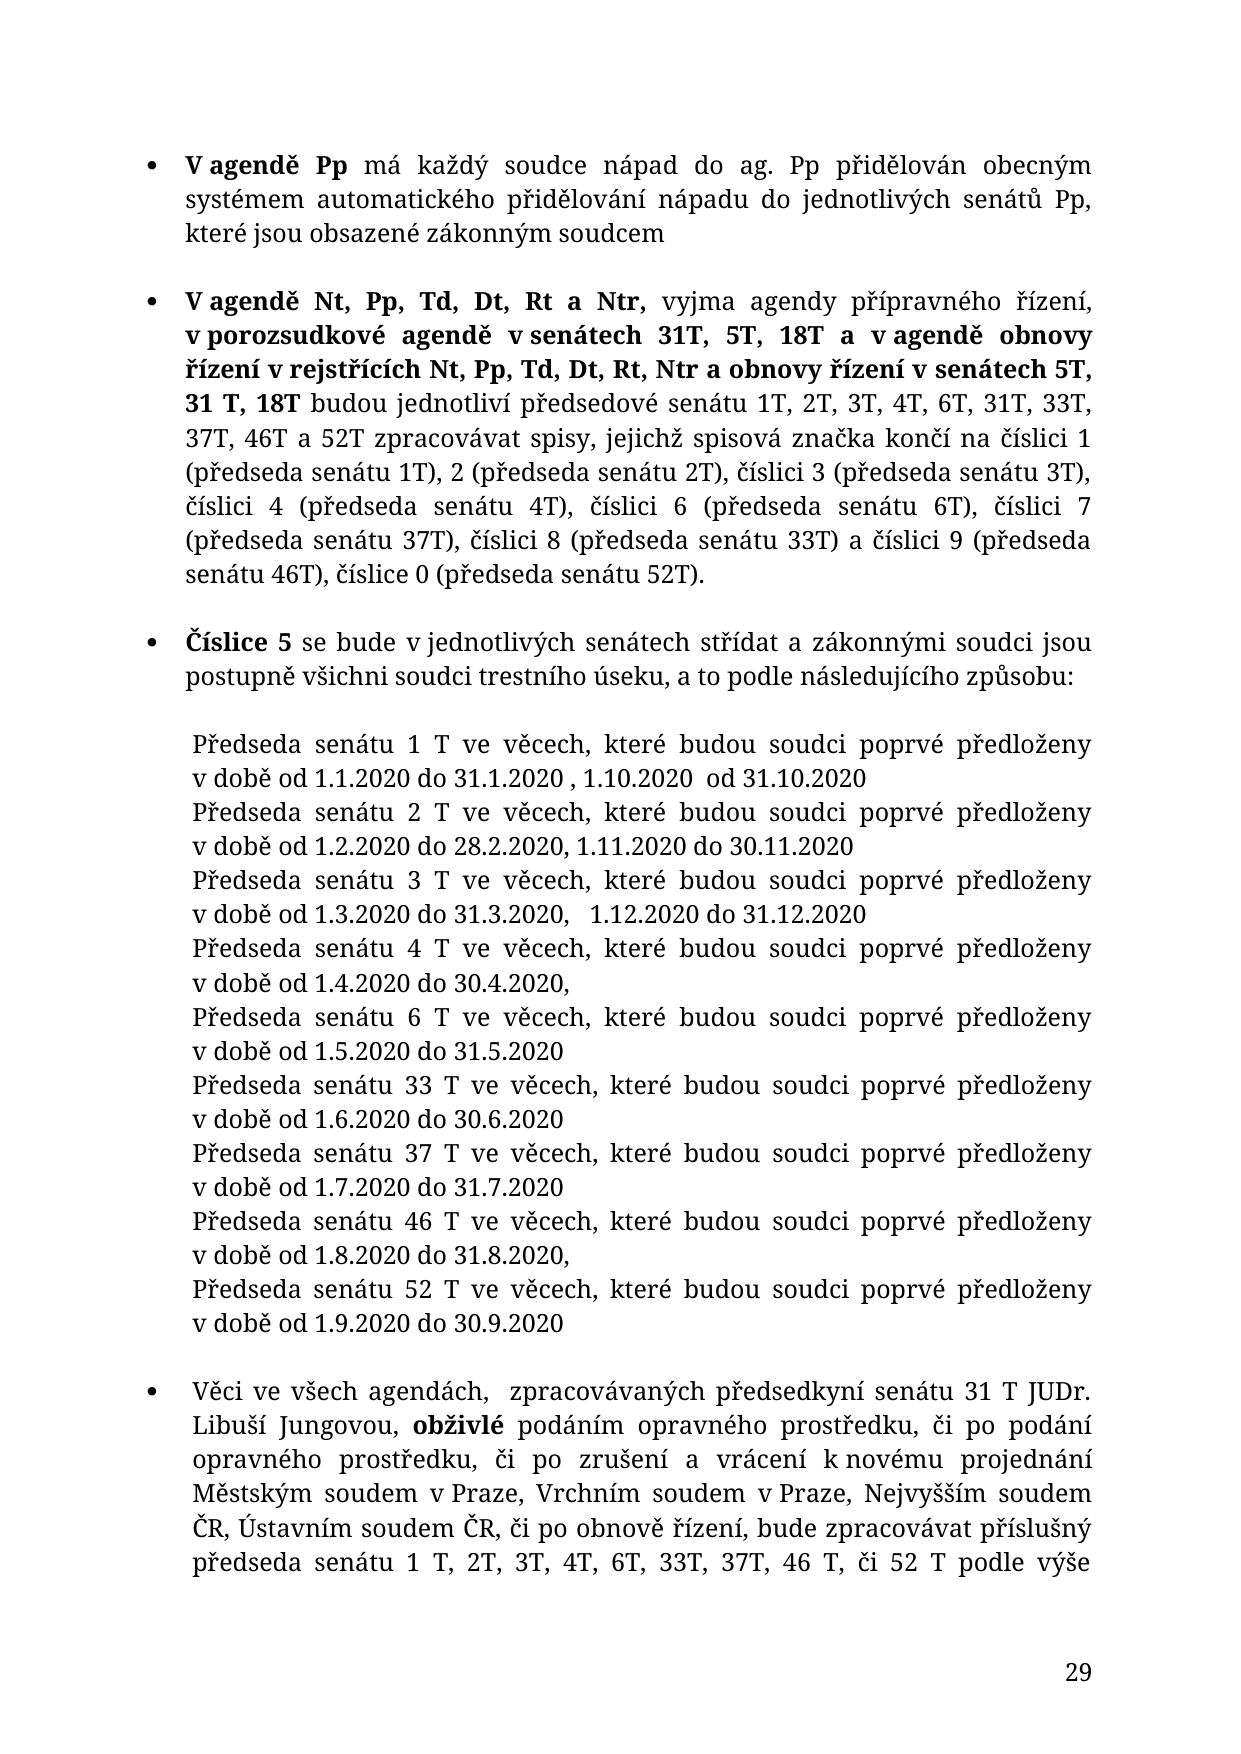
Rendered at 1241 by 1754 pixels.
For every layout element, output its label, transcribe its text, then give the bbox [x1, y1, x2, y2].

text Předseda senátu 52 T ve věcech, které budou soudci poprvé předloženy v době od 1.9.2020 do 30.9.2020 [192, 1272, 1092, 1340]
list V agendě Nt, Pp, Td, Dt, Rt a Ntr, vyjma agendy přípravného řízení, v porozsudkové agendě v senátech 31T, 5T, 18T a v agendě obnovy řízení v rejstřících Nt, Pp, Td, Dt, Rt, Ntr a obnovy řízení v senátech 5T, 31 T, 18T budou jednotliví předsedové senátu 1T, 2T, 3T, 4T, 6T, 31T, 33T, 37T, 46T a 52T zpracovávat spisy, jejichž spisová značka končí na číslici 1 (předseda senátu 1T), 2 (předseda senátu 2T), číslici 3 (předseda senátu 3T), číslici 4 (předseda senátu 4T), číslici 6 (předseda senátu 6T), číslici 7 (předseda senátu 37T), číslici 8 (předseda senátu 33T) a číslici 9 (předseda senátu 46T), číslice 0 (předseda senátu 52T). [148, 284, 1092, 591]
list Číslice 5 se bude v jednotlivých senátech střídat a zákonnými soudci jsou postupně všichni soudci trestního úseku, a to podle následujícího způsobu: [148, 624, 1092, 693]
text Předseda senátu 33 T ve věcech, které budou soudci poprvé předloženy v době od 1.6.2020 do 30.6.2020 [192, 1067, 1092, 1136]
list V agendě Pp má každý soudce nápad do ag. Pp přidělován obecným systémem automatického přidělování nápadu do jednotlivých senátů Pp, které jsou obsazené zákonným soudcem [148, 148, 1092, 250]
text Předseda senátu 2 T ve věcech, které budou soudci poprvé předloženy v době od 1.2.2020 do 28.2.2020, 1.11.2020 do 30.11.2020 [192, 795, 1092, 863]
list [148, 1374, 1092, 1578]
text Předseda senátu 37 T ve věcech, které budou soudci poprvé předloženy v době od 1.7.2020 do 31.7.2020 [192, 1136, 1092, 1204]
text Předseda senátu 1 T ve věcech, které budou soudci poprvé předloženy v době od 1.1.2020 do 31.1.2020 , 1.10.2020 od 31.10.2020 [192, 727, 1092, 795]
text Předseda senátu 4 T ve věcech, které budou soudci poprvé předloženy v době od 1.4.2020 do 30.4.2020, [192, 931, 1092, 999]
text Předseda senátu 6 T ve věcech, které budou soudci poprvé předloženy v době od 1.5.2020 do 31.5.2020 [192, 999, 1092, 1067]
text Předseda senátu 3 T ve věcech, které budou soudci poprvé předloženy v době od 1.3.2020 do 31.3.2020, 1.12.2020 do 31.12.2020 [192, 863, 1092, 931]
text Předseda senátu 46 T ve věcech, které budou soudci poprvé předloženy v době od 1.8.2020 do 31.8.2020, [192, 1204, 1092, 1272]
